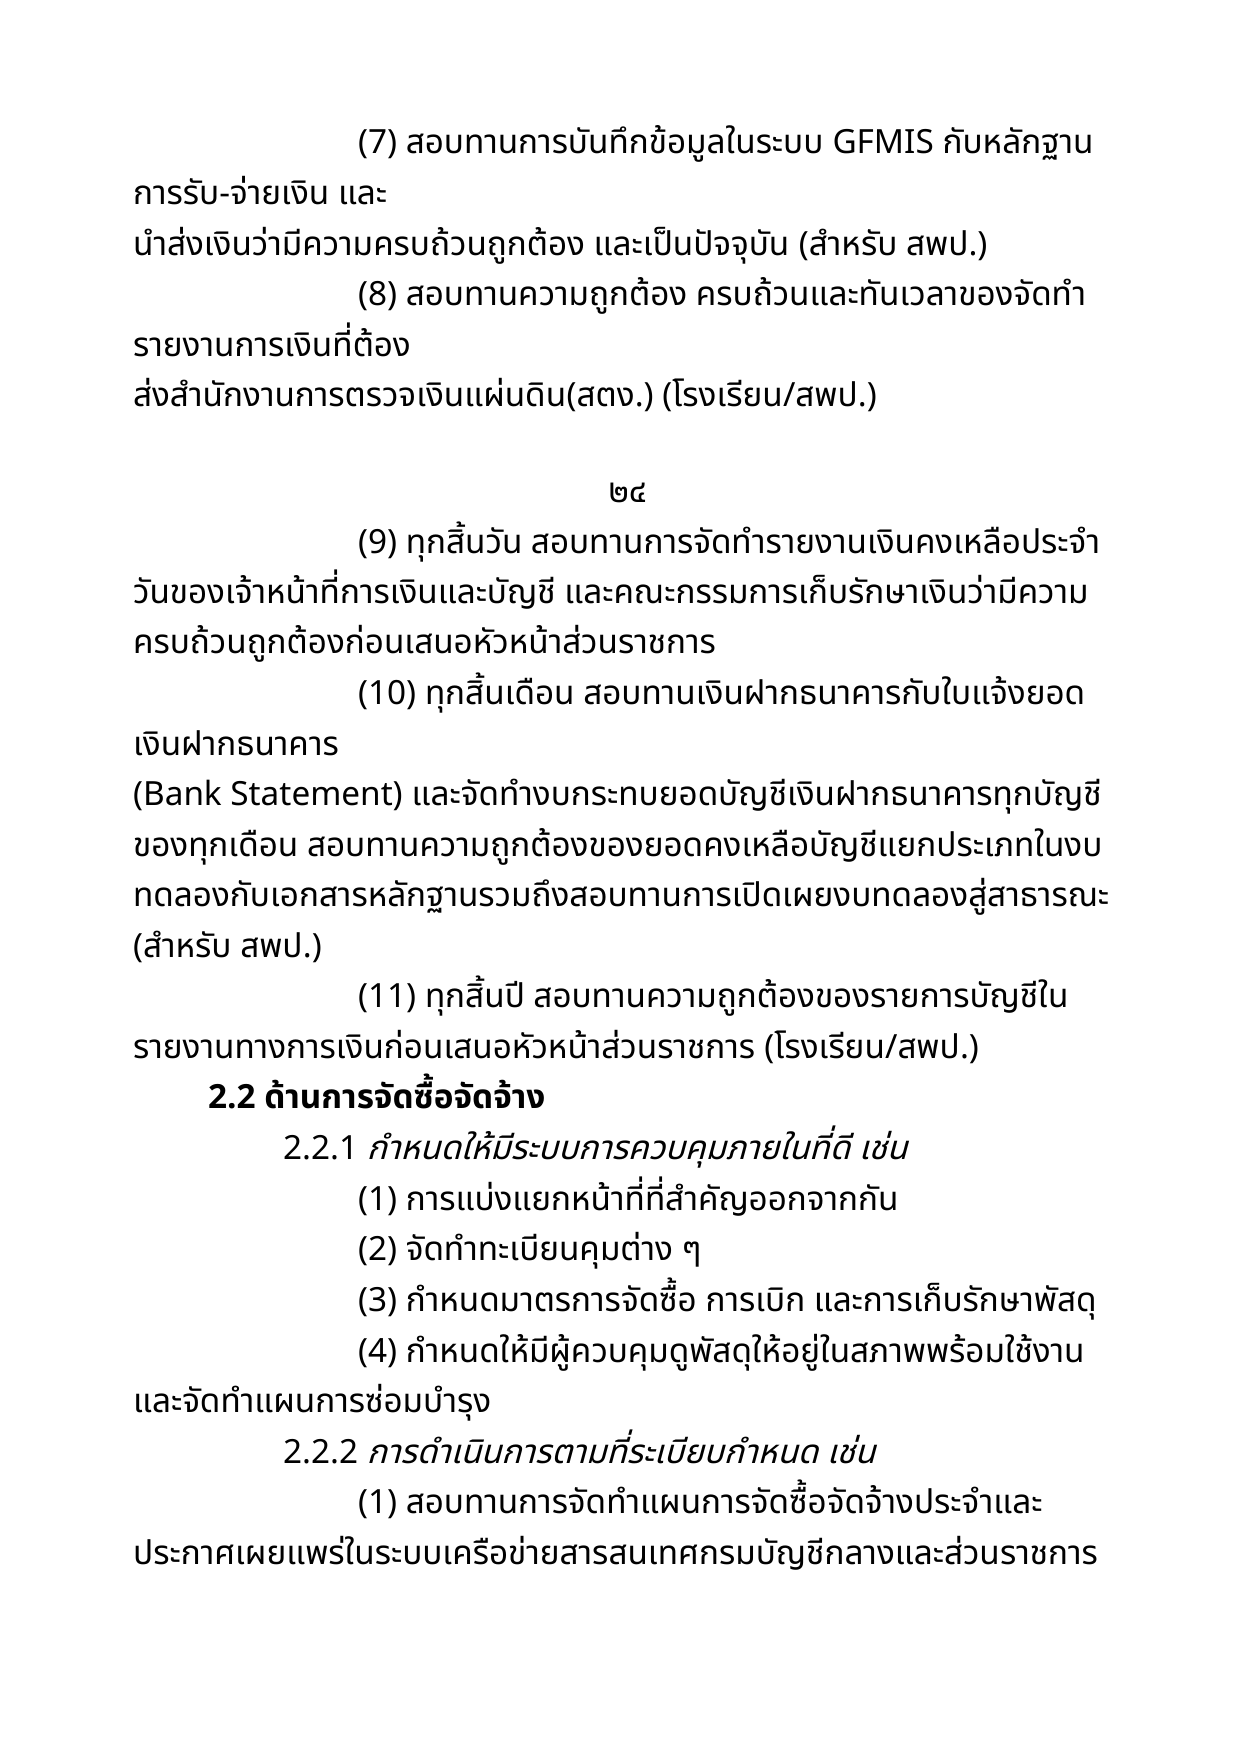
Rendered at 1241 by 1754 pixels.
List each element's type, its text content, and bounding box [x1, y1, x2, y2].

list (7) สอบทานการบันทึกข้อมูลในระบบ GFMIS กับหลักฐานการรับ-จ่ายเงิน และ [133, 118, 1122, 219]
list (2) จัดทำทะเบียนคุมต่าง ๆ [133, 1225, 1122, 1276]
list (1) สอบทานการจัดทำแผนการจัดซื้อจัดจ้างประจำและประกาศเผยแพร่ในระบบเครือข่ายสารสนเทศกรมบัญชีกลางและส่วนราชการ [133, 1478, 1122, 1579]
list นำส่งเงินว่ามีความครบถ้วนถูกต้อง และเป็นปัจจุบัน (สำหรับ สพป.) [133, 219, 1122, 270]
list (4) กำหนดให้มีผู้ควบคุมดูพัสดุให้อยู่ในสภาพพร้อมใช้งานและจัดทำแผนการซ่อมบำรุง [133, 1326, 1122, 1427]
list (11) ทุกสิ้นปี สอบทานความถูกต้องของรายการบัญชีในรายงานทางการเงินก่อนเสนอหัวหน้าส่วนราชการ (โรงเรียน/สพป.) [133, 972, 1122, 1073]
list (9) ทุกสิ้นวัน สอบทานการจัดทำรายงานเงินคงเหลือประจำวันของเจ้าหน้าที่การเงินและบัญชี และคณะกรรมการเก็บรักษาเงินว่ามีความครบถ้วนถูกต้องก่อนเสนอหัวหน้าส่วนราชการ [133, 517, 1122, 669]
list (8) สอบทานความถูกต้อง ครบถ้วนและทันเวลาของจัดทำรายงานการเงินที่ต้อง [133, 270, 1122, 371]
list (1) การแบ่งแยกหน้าที่ที่สำคัญออกจากกัน [133, 1174, 1122, 1225]
list 2.2 ด้านการจัดซื้อจัดจ้าง [133, 1073, 1122, 1124]
list 2.2.1 กำหนดให้มีระบบการควบคุมภายในที่ดี เช่น [133, 1124, 1122, 1174]
list 2.2.2 การดำเนินการตามที่ระเบียบกำหนด เช่น [133, 1427, 1122, 1478]
list ๒๔ [133, 467, 1122, 517]
list (10) ทุกสิ้นเดือน สอบทานเงินฝากธนาคารกับใบแจ้งยอดเงินฝากธนาคาร [133, 669, 1122, 770]
list (Bank Statement) และจัดทำงบกระทบยอดบัญชีเงินฝากธนาคารทุกบัญชีของทุกเดือน สอบทานความถูกต้องของยอดคงเหลือบัญชีแยกประเภทในงบทดลองกับเอกสารหลักฐานรวมถึงสอบทานการเปิดเผยงบทดลองสู่สาธารณะ (สำหรับ สพป.) [133, 770, 1122, 972]
list (3) กำหนดมาตรการจัดซื้อ การเบิก และการเก็บรักษาพัสดุ [133, 1276, 1122, 1326]
list ส่งสำนักงานการตรวจเงินแผ่นดิน(สตง.) (โรงเรียน/สพป.) [133, 371, 1122, 422]
